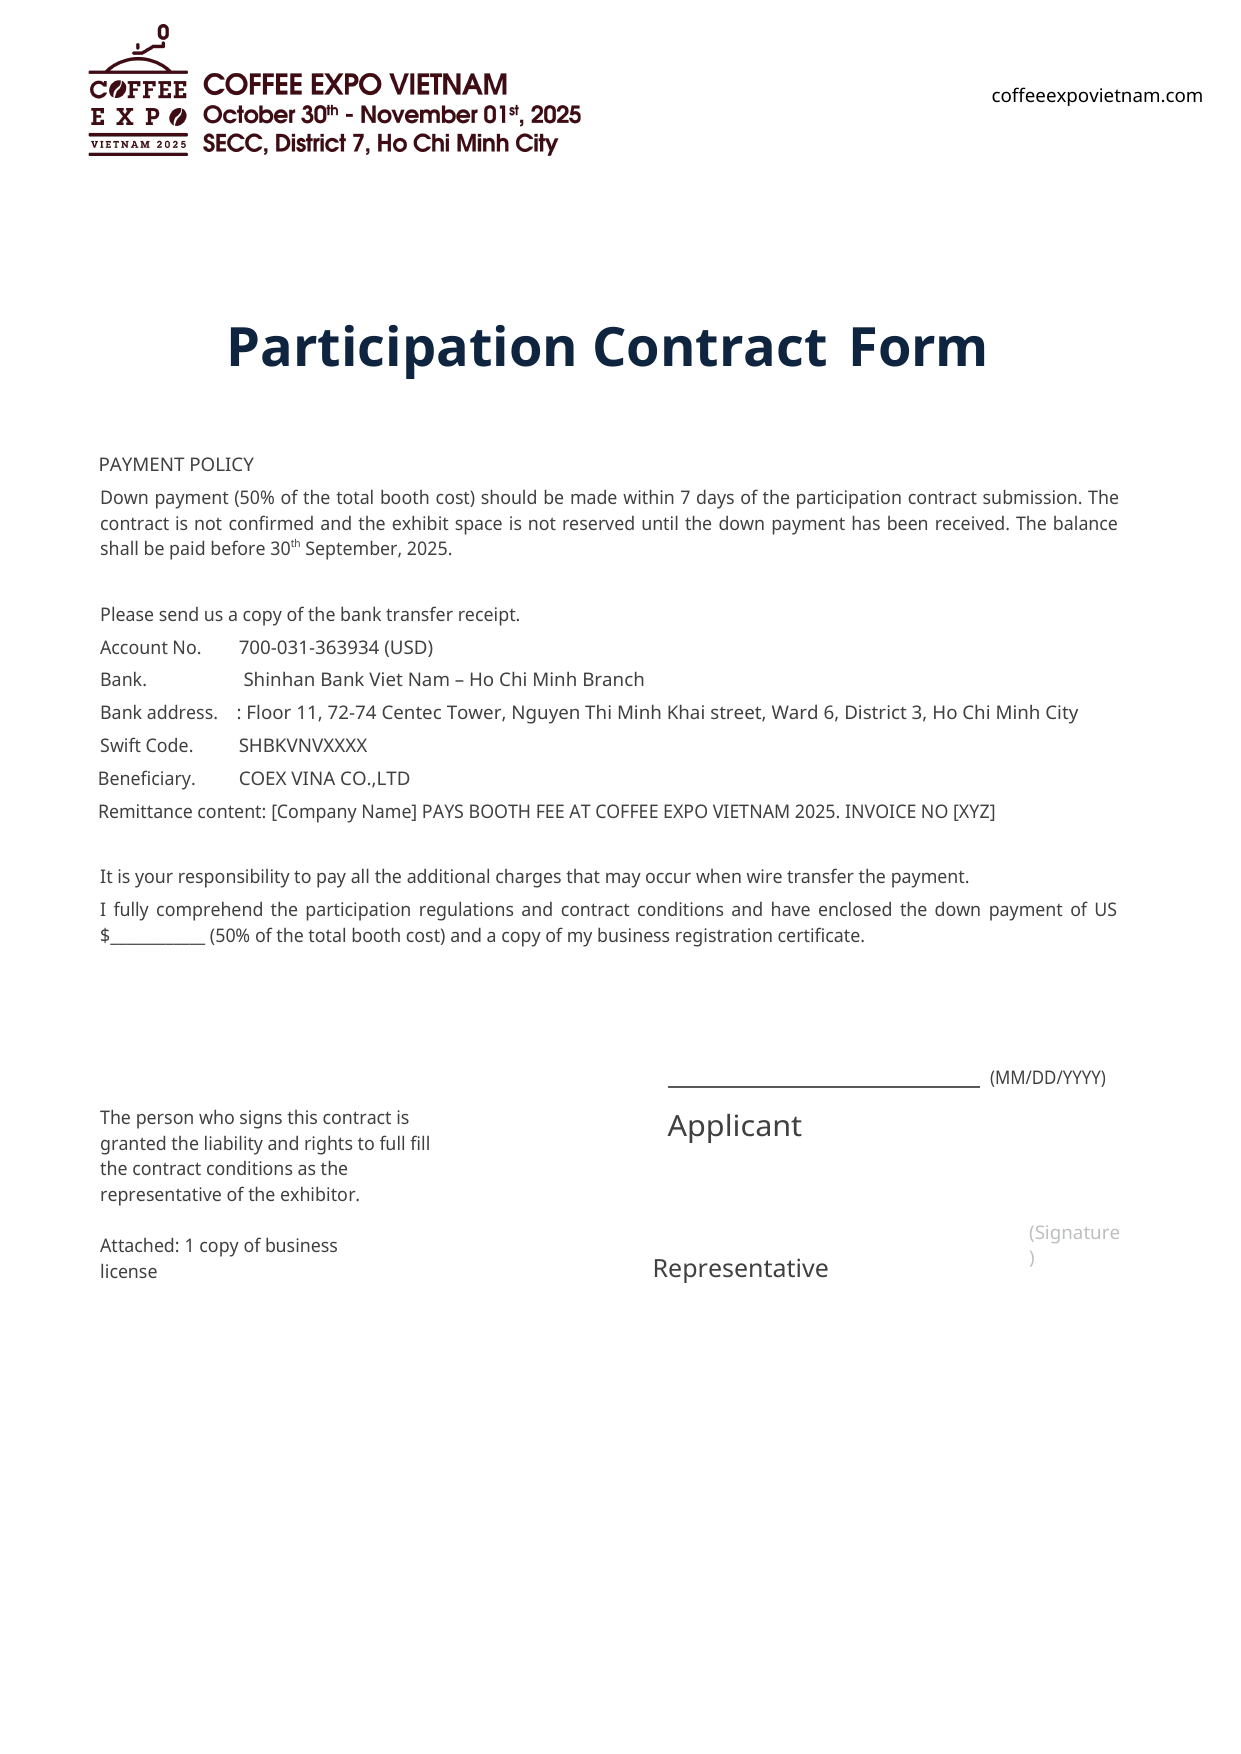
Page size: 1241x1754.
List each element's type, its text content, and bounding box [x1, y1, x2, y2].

text Remittance content: [Company Name] PAYS BOOTH FEE AT COFFEE EXPO VIETNAM 2025. INVOICE NO [XYZ] [88, 798, 1119, 823]
text It is your responsibility to pay all the additional charges that may occur when wire transfer the payment. [100, 864, 978, 889]
text The person who signs this contract is granted the liability and rights to full fill the contract conditions as the representative of the exhibitor. [100, 1104, 438, 1206]
subtitle Attached: 1 copy of business license [100, 1233, 396, 1284]
text Please send us a copy of the bank transfer receipt. [100, 601, 978, 627]
text Applicant [667, 1105, 1062, 1145]
text Representative [652, 1250, 926, 1284]
text Beneficiary. COEX VINA CO.,LTD [88, 765, 978, 791]
text Participation Contract Form [91, 327, 1125, 376]
text I fully comprehend the participation regulations and contract conditions and have enclosed the down payment of US $____________ (50% of the total booth cost) and a copy of my business registration certificate. [100, 896, 1119, 947]
text PAYMENT POLICY [88, 452, 1125, 477]
text (Signature) [1029, 1219, 1125, 1270]
text Bank address. : Floor 11, 72-74 Centec Tower, Nguyen Thi Minh Khai street, Ward 6, District 3, Ho Chi Minh City [100, 699, 1119, 725]
text Bank. Shinhan Bank Viet Nam – Ho Chi Minh Branch [100, 667, 978, 692]
text Swift Code. SHBKVNVXXXX [100, 732, 1119, 758]
text Account No. 700-031-363934 (USD) [100, 634, 978, 659]
text (MM/DD/YYYY) [667, 1064, 1125, 1090]
text Down payment (50% of the total booth cost) should be made within 7 days of the participation contract submission. The contract is not confirmed and the exhibit space is not reserved until the down payment has been received. The balance shall be paid before 30th September, 2025. [100, 484, 1119, 561]
picture [88, 24, 581, 156]
